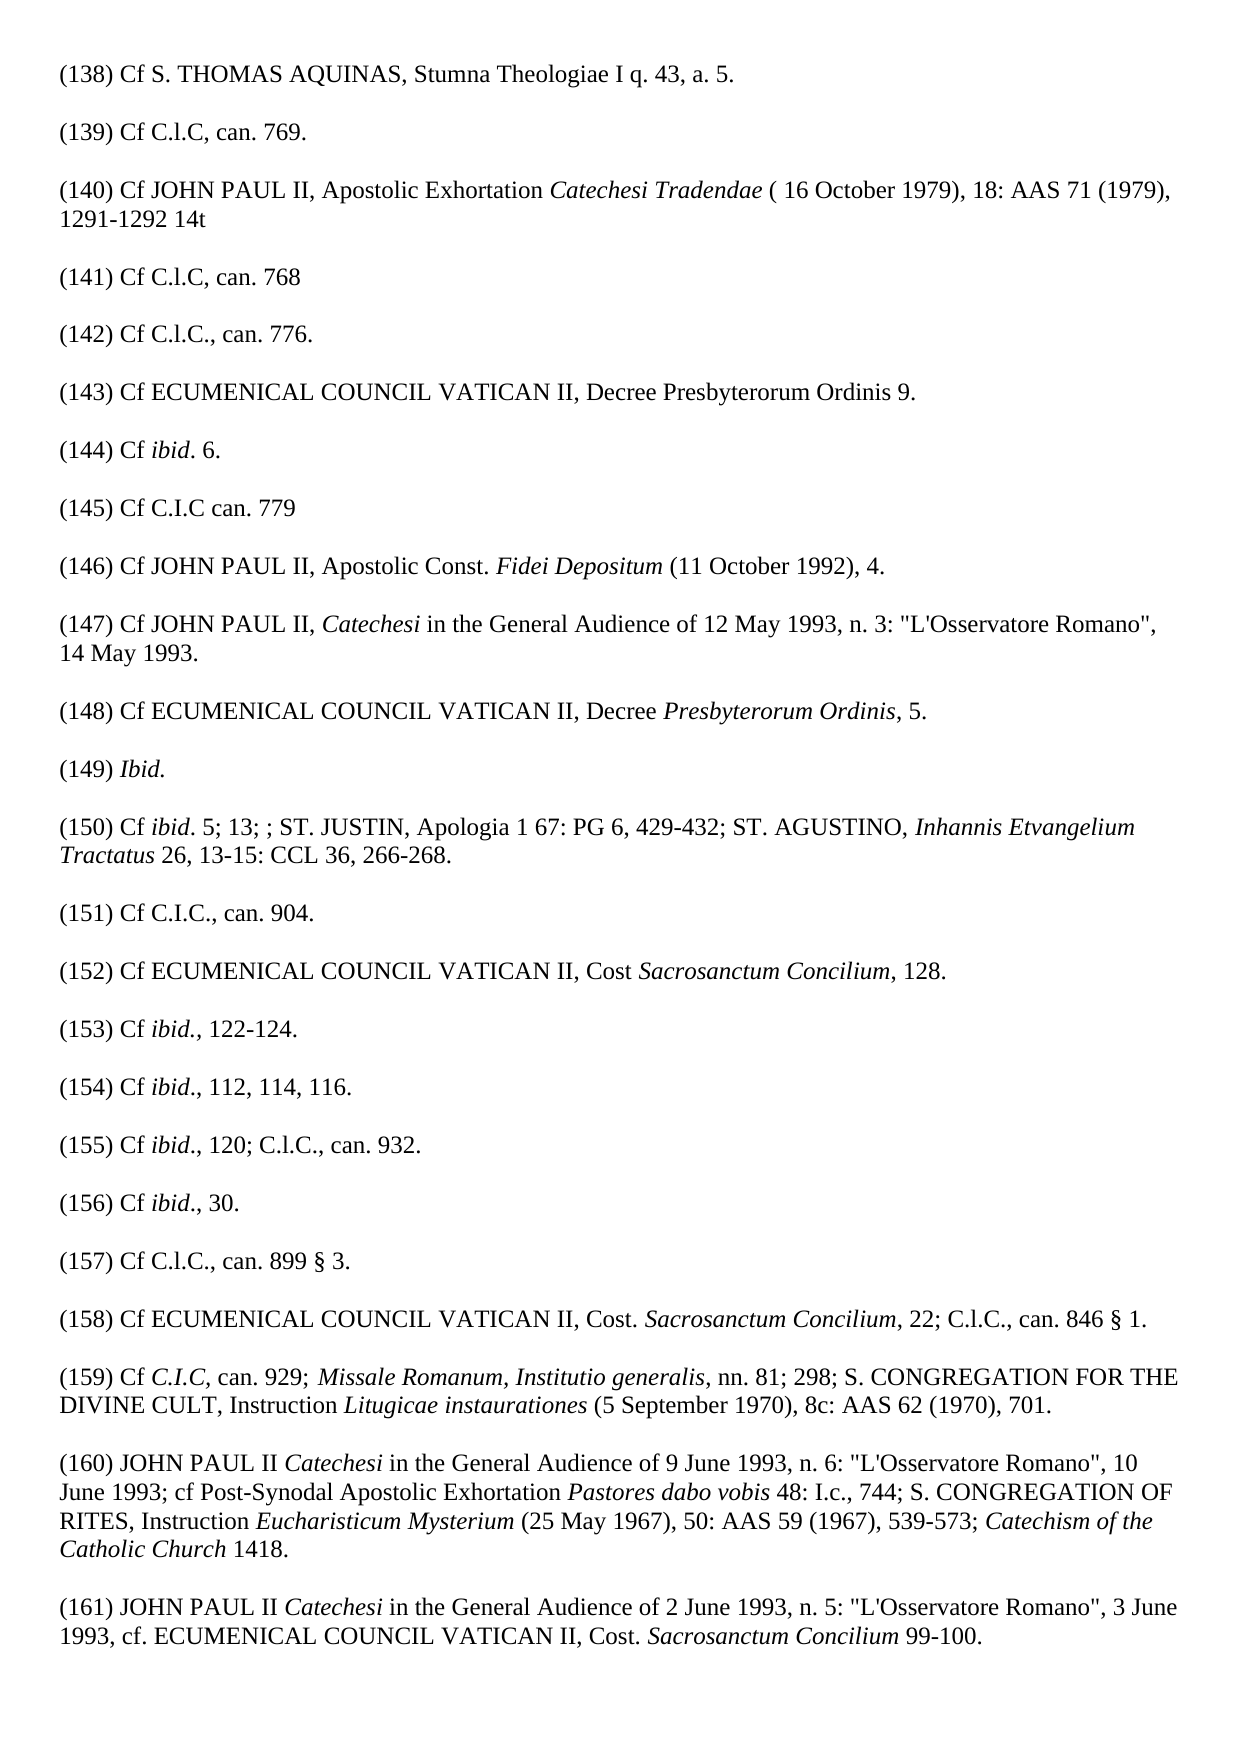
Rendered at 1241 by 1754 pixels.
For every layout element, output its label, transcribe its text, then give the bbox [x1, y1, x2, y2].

text (153) Cf ibid., 122-124. [59, 1014, 1181, 1043]
text (149) Ibid. [59, 754, 1181, 782]
text (138) Cf S. THOMAS AQUINAS, Stumna Theologiae I q. 43, a. 5. [59, 59, 1181, 88]
text (142) Cf C.l.C., can. 776. [59, 319, 1181, 348]
text (141) Cf C.l.C, can. 768 [59, 262, 1181, 290]
text (140) Cf JOHN PAUL II, Apostolic Exhortation Catechesi Tradendae ( 16 October 1979), 18: AAS 71 (1979), 1291-1292 14t [59, 175, 1181, 232]
text (158) Cf ECUMENICAL COUNCIL VATICAN II, Cost. Sacrosanctum Concilium, 22; C.l.C., can. 846 § 1. [59, 1304, 1181, 1332]
text (161) JOHN PAUL II Catechesi in the General Audience of 2 June 1993, n. 5: "L'Osservatore Romano", 3 June 1993, cf. ECUMENICAL COUNCIL VATICAN II, Cost. Sacrosanctum Concilium 99-100. [59, 1592, 1181, 1650]
text (148) Cf ECUMENICAL COUNCIL VATICAN II, Decree Presbyterorum Ordinis, 5. [59, 696, 1181, 724]
text (156) Cf ibid., 30. [59, 1188, 1181, 1217]
text (159) Cf C.I.C, can. 929; Missale Romanum, Institutio generalis, nn. 81; 298; S. CONGREGATION FOR THE DIVINE CULT, Instruction Litugicae instaurationes (5 September 1970), 8c: AAS 62 (1970), 701. [59, 1362, 1181, 1419]
text (139) Cf C.l.C, can. 769. [59, 117, 1181, 146]
text (160) JOHN PAUL II Catechesi in the General Audience of 9 June 1993, n. 6: "L'Osservatore Romano", 10 June 1993; cf Post-Synodal Apostolic Exhortation Pastores dabo vobis 48: I.c., 744; S. CONGREGATION OF RITES, Instruction Eucharisticum Mysterium (25 May 1967), 50: AAS 59 (1967), 539-573; Catechism of the Catholic Church 1418. [59, 1448, 1181, 1563]
text (150) Cf ibid. 5; 13; ; ST. JUSTIN, Apologia 1 67: PG 6, 429-432; ST. AGUSTINO, Inhannis Etvangelium Tractatus 26, 13-15: CCL 36, 266-268. [59, 812, 1181, 869]
text (152) Cf ECUMENICAL COUNCIL VATICAN II, Cost Sacrosanctum Concilium, 128. [59, 956, 1181, 985]
text (147) Cf JOHN PAUL II, Catechesi in the General Audience of 12 May 1993, n. 3: "L'Osservatore Romano", 14 May 1993. [59, 609, 1181, 667]
text (157) Cf C.l.C., can. 899 § 3. [59, 1246, 1181, 1274]
text (146) Cf JOHN PAUL II, Apostolic Const. Fidei Depositum (11 October 1992), 4. [59, 551, 1181, 580]
text (154) Cf ibid., 112, 114, 116. [59, 1072, 1181, 1101]
text (151) Cf C.I.C., can. 904. [59, 898, 1181, 927]
text (143) Cf ECUMENICAL COUNCIL VATICAN II, Decree Presbyterorum Ordinis 9. [59, 377, 1181, 406]
text (145) Cf C.I.C can. 779 [59, 493, 1181, 522]
text (155) Cf ibid., 120; C.l.C., can. 932. [59, 1130, 1181, 1159]
text (144) Cf ibid. 6. [59, 435, 1181, 464]
